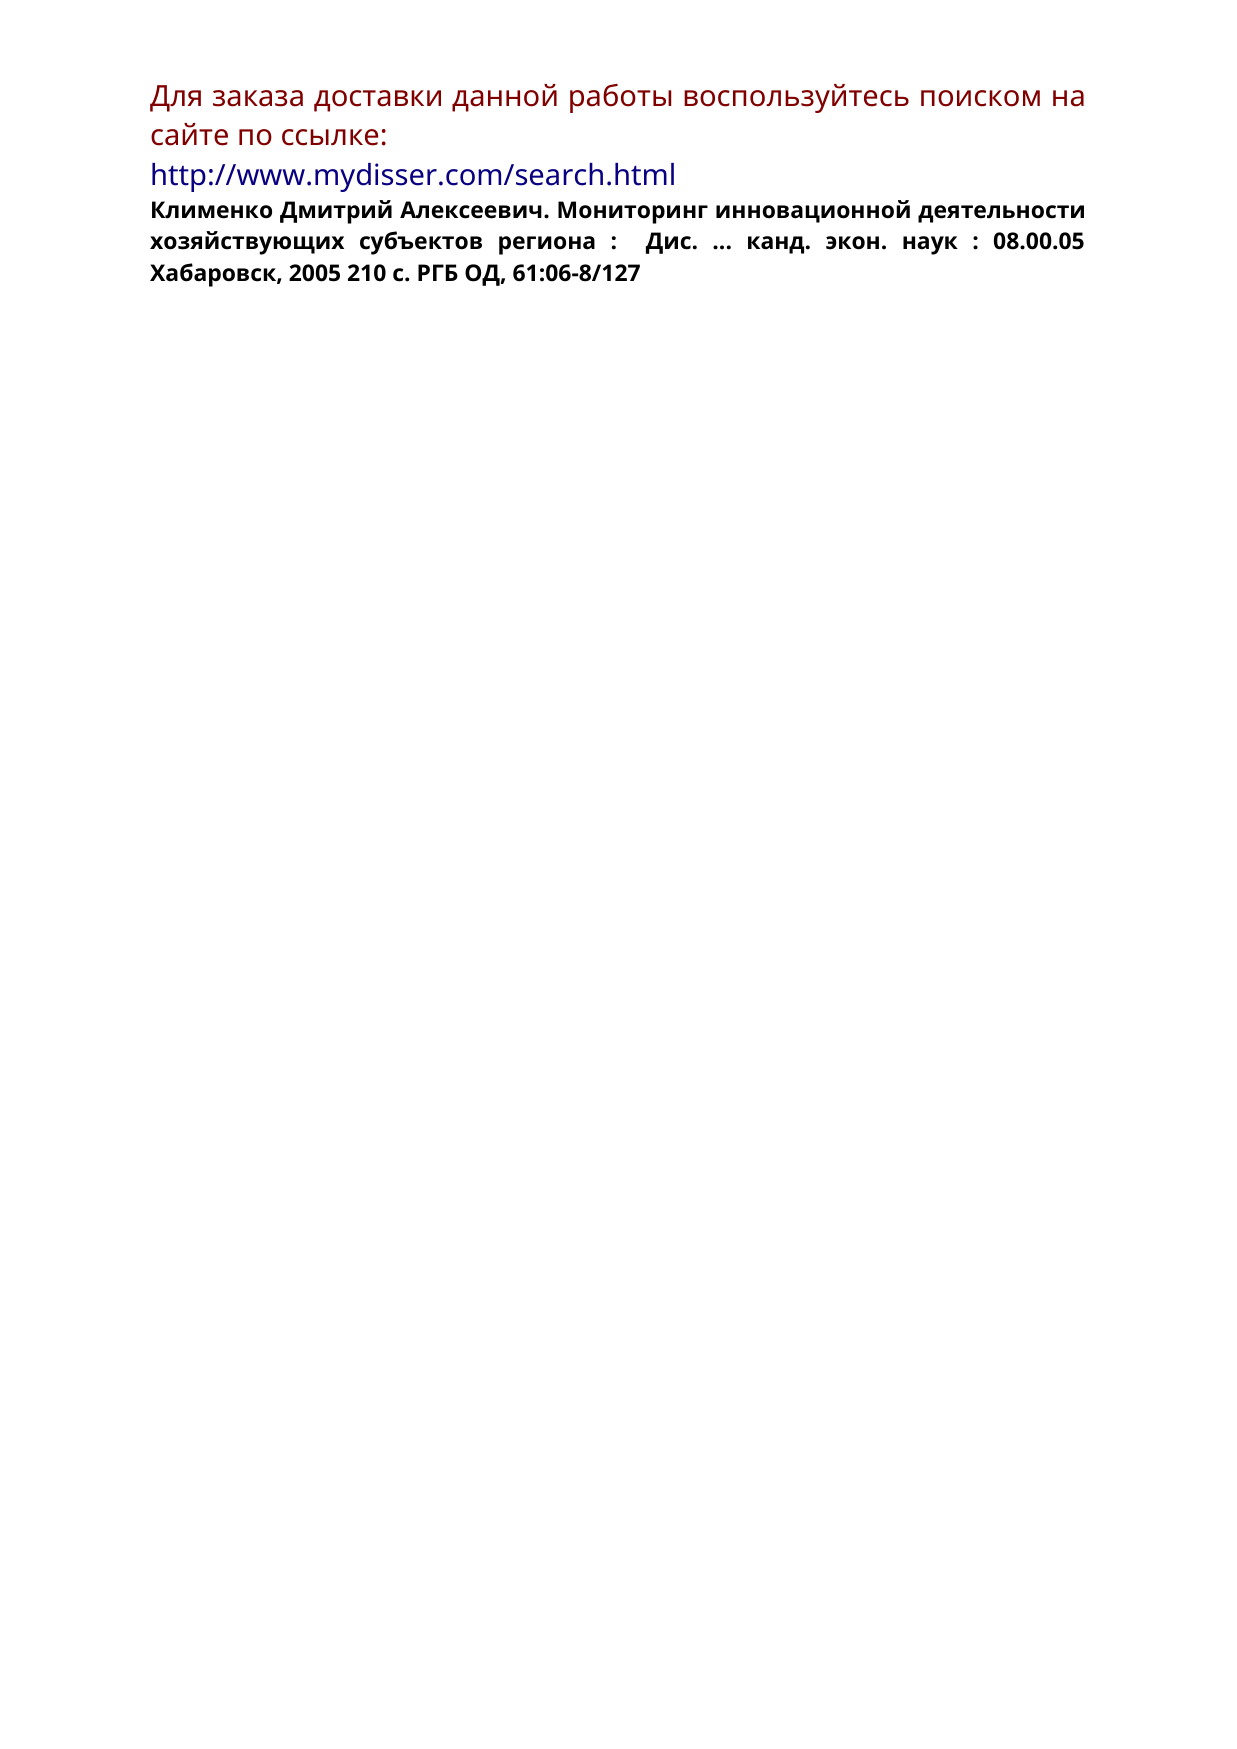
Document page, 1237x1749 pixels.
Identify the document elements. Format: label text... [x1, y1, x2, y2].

text Клименко Дмитрий Алексеевич. Мониторинг инновационной деятельности хозяйствующих субъектов региона : Дис. ... канд. экон. наук : 08.00.05 Хабаровск, 2005 210 с. РГБ ОД, 61:06-8/127 [150, 194, 1086, 288]
